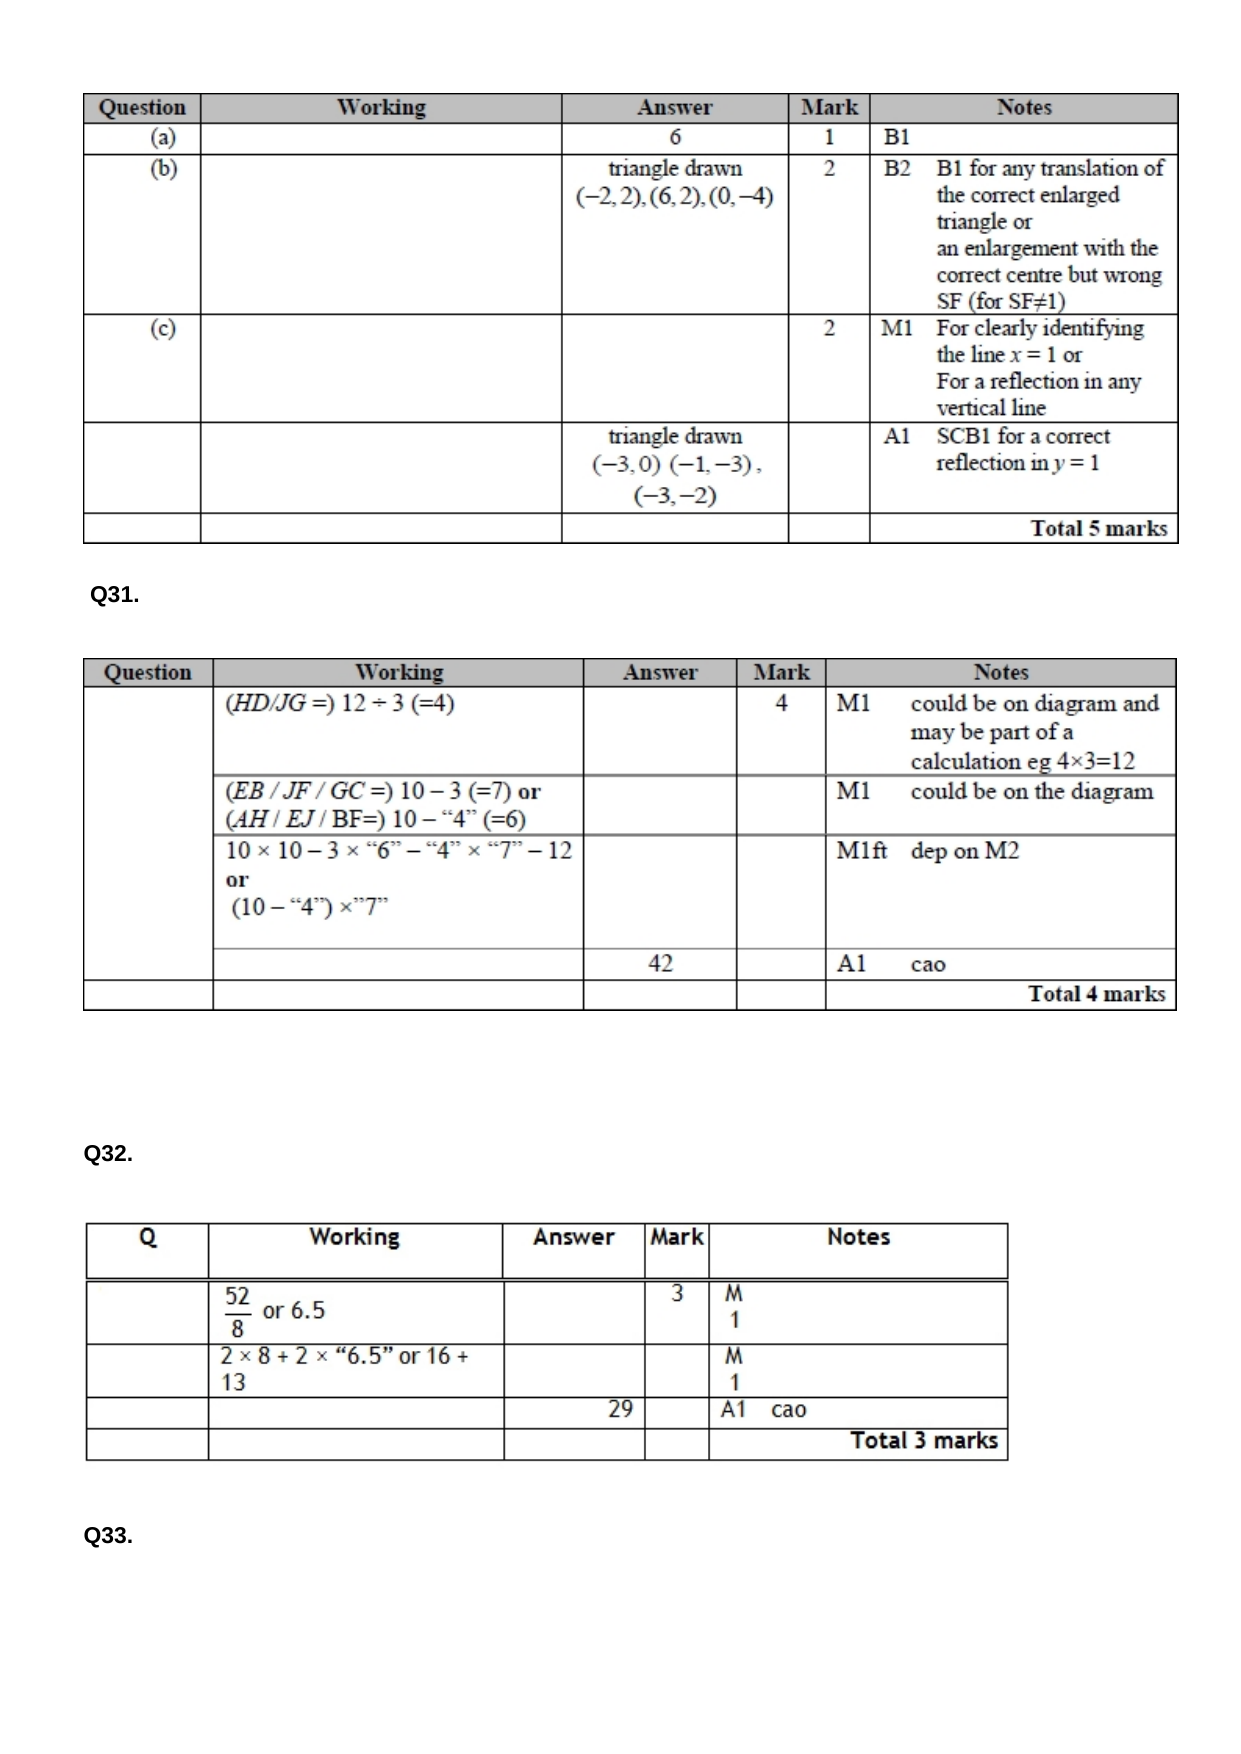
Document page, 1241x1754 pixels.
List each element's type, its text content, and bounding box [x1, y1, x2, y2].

picture [83, 658, 1177, 1011]
text Q31. [83, 581, 1157, 634]
text Q33. [83, 1522, 1157, 1576]
text Q32. [83, 1140, 1157, 1194]
picture [83, 1220, 1012, 1469]
picture [83, 93, 1179, 544]
